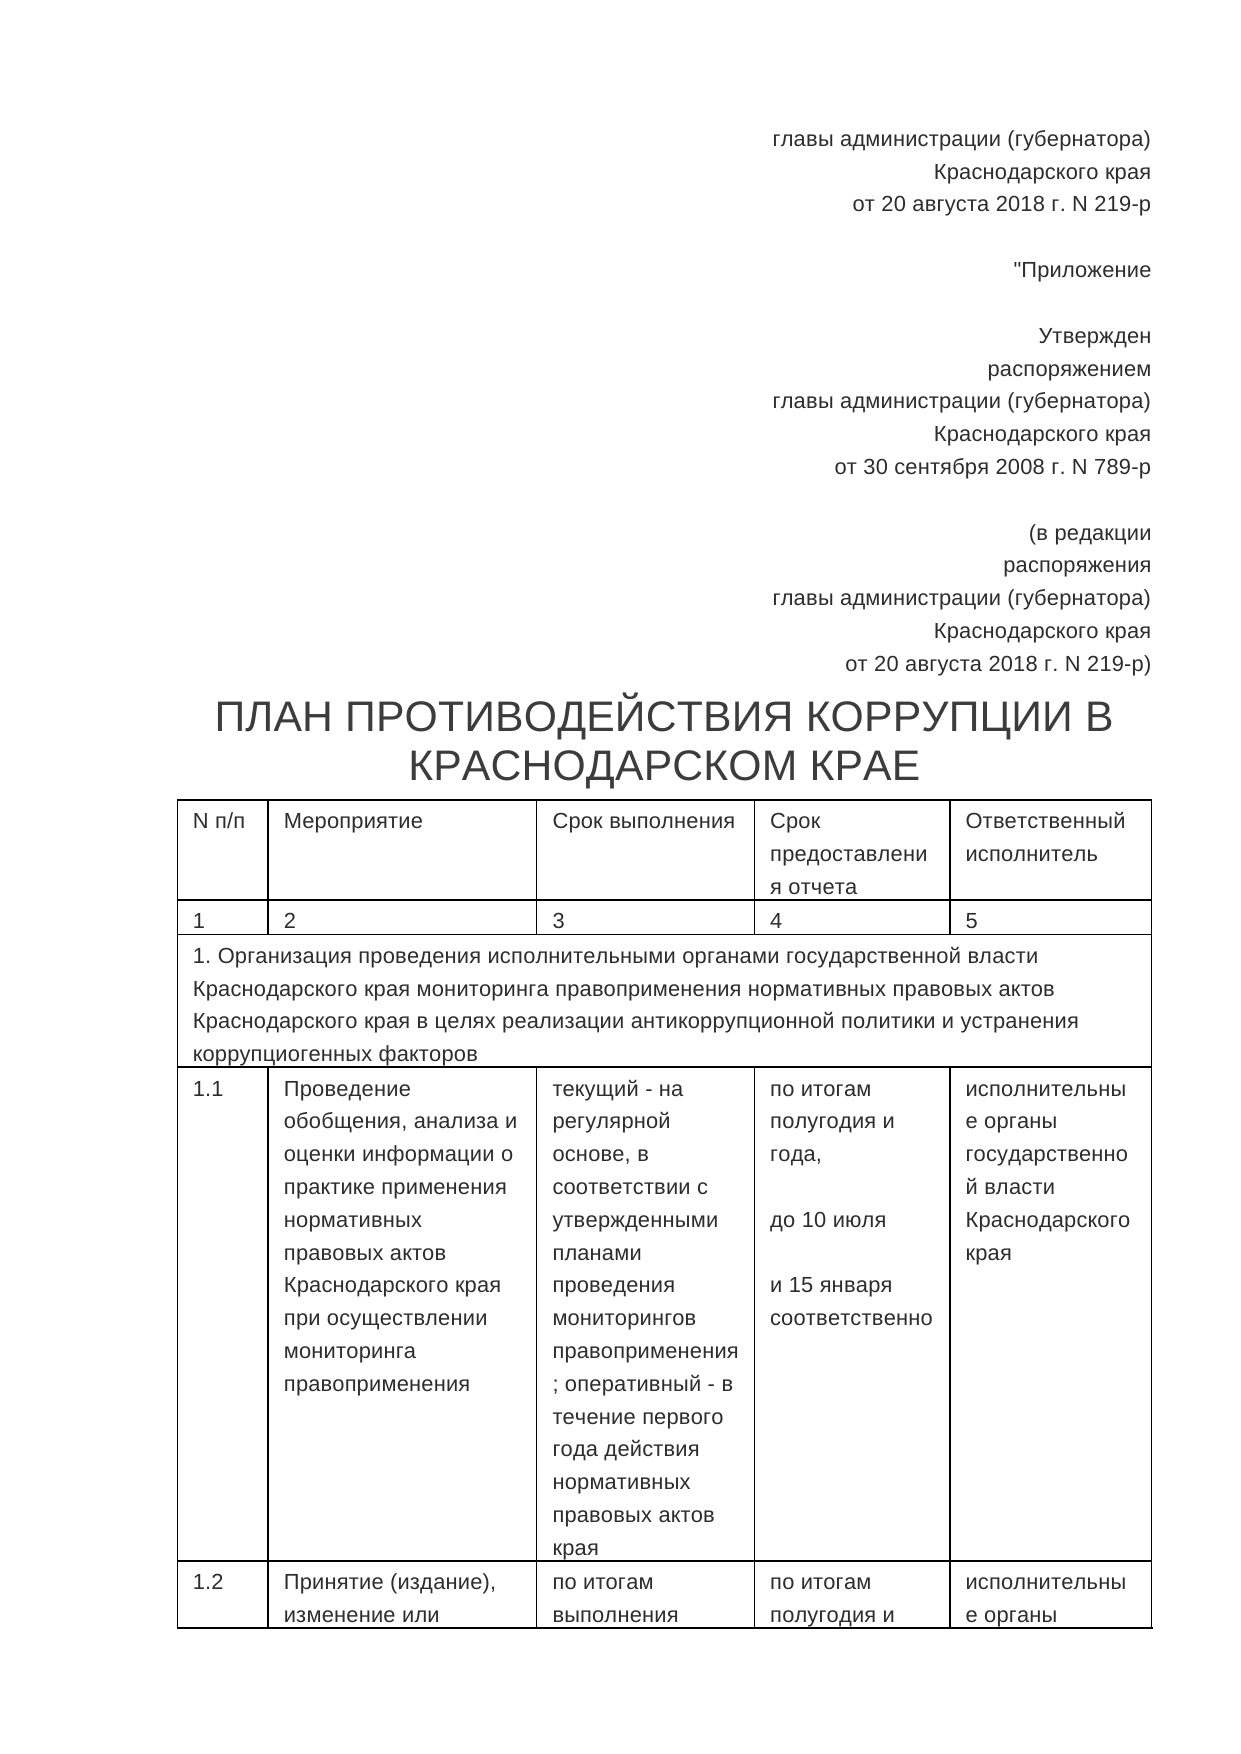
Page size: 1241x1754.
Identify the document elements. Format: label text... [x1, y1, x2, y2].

table_cell текущий - на регулярной основе, в соответствии с утвержденными планами проведения мониторингов правоприменения; оперативный - в течение первого года действия нормативных правовых актов края [537, 1068, 754, 1560]
table_cell Проведение обобщения, анализа и оценки информации о практике применения нормативных правовых актов Краснодарского края при осуществлении мониторинга правоприменения [269, 1068, 536, 1560]
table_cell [951, 1562, 1151, 1627]
table_cell 3 [537, 901, 754, 933]
table_cell Срок выполнения [537, 801, 754, 899]
table_cell 1.2 [178, 1562, 267, 1627]
table_cell по итогам полугодия и года, до 10 июля и 15 января соответственно [755, 1068, 949, 1560]
table_cell 1.1 [178, 1068, 267, 1560]
table_cell Срок предоставления отчета [755, 801, 949, 899]
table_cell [269, 1562, 536, 1627]
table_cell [537, 1562, 754, 1627]
table_cell Ответственный исполнитель [951, 801, 1151, 899]
table_cell Мероприятие [269, 801, 536, 899]
table_cell 5 [951, 901, 1151, 933]
table_cell 1. Организация проведения исполнительными органами государственной власти Краснодарского края мониторинга правоприменения нормативных правовых актов Краснодарского края в целях реализации антикоррупционной политики и устранения коррупциогенных факторов [178, 935, 1151, 1066]
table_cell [755, 1562, 949, 1627]
table_cell 2 [269, 901, 536, 933]
text ПЛАН ПРОТИВОДЕЙСТВИЯ КОРРУПЦИИ В КРАСНОДАРСКОМ КРАЕ [177, 692, 1152, 790]
table_cell 1 [178, 901, 267, 933]
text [177, 118, 1152, 676]
table_cell N п/п [178, 801, 267, 899]
table_cell 4 [755, 901, 949, 933]
table_cell исполнительные органы государственной власти Краснодарского края [951, 1068, 1151, 1560]
